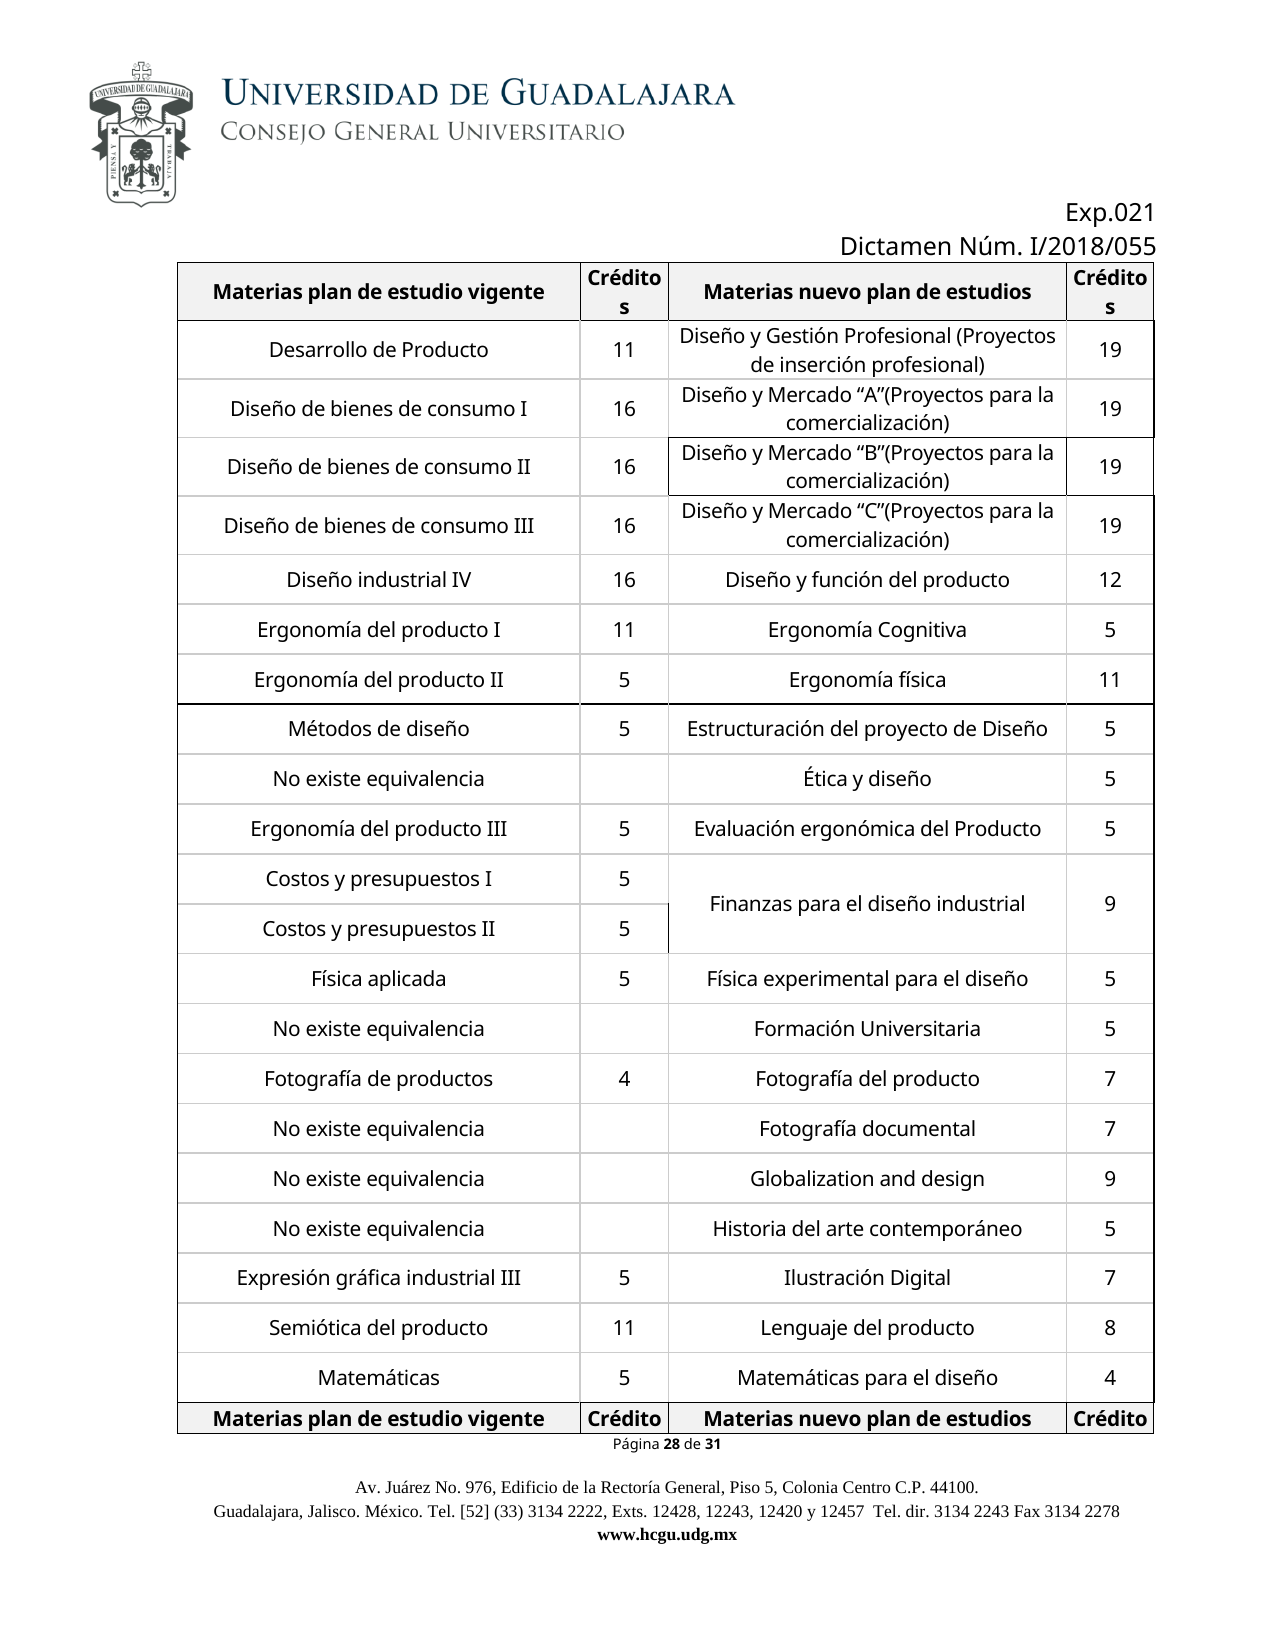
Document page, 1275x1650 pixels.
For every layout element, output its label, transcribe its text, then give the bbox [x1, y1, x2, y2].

table_cell 8 [1067, 1304, 1153, 1352]
table_cell 5 [1067, 755, 1153, 803]
table_cell No existe equivalencia [178, 755, 579, 803]
table_cell 16 [581, 438, 668, 495]
table_cell [581, 1204, 668, 1252]
table_cell Física aplicada [178, 954, 579, 1003]
table_cell No existe equivalencia [178, 1104, 579, 1152]
table_cell Diseño y función del producto [669, 555, 1066, 603]
table_cell [581, 755, 668, 803]
table_cell Lenguaje del producto [669, 1304, 1066, 1352]
table_cell 5 [581, 655, 668, 703]
table_cell Formación Universitaria [669, 1004, 1066, 1052]
picture [1, 1, 1274, 268]
table_cell 16 [581, 497, 668, 553]
table_cell Expresión gráfica industrial III [178, 1254, 579, 1302]
table_cell 5 [581, 805, 668, 853]
table_cell Ergonomía del producto III [178, 805, 579, 853]
table_cell Diseño de bienes de consumo II [178, 438, 579, 495]
table_cell Globalization and design [669, 1154, 1066, 1202]
table_cell Física experimental para el diseño [669, 954, 1066, 1003]
table_cell 16 [581, 555, 668, 603]
table_cell Fotografía documental [669, 1104, 1066, 1152]
table_cell Créditos [1067, 1403, 1153, 1433]
table_cell Diseño de bienes de consumo I [178, 380, 579, 437]
table_cell No existe equivalencia [178, 1154, 579, 1202]
table_cell Diseño y Mercado “B”(Proyectos para la comercialización) [669, 438, 1066, 495]
table_cell 5 [581, 705, 668, 753]
table_cell [581, 1004, 668, 1052]
table_cell 19 [1067, 496, 1153, 553]
table_cell [581, 1154, 668, 1202]
table_cell Métodos de diseño [178, 705, 579, 753]
table_cell [581, 1104, 668, 1152]
table_cell 16 [581, 380, 668, 437]
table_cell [178, 1403, 580, 1433]
table_cell 19 [1067, 380, 1153, 437]
table_cell Historia del arte contemporáneo [669, 1204, 1066, 1252]
table_cell No existe equivalencia [178, 1204, 579, 1252]
table_cell 7 [1067, 1054, 1153, 1102]
table_cell Desarrollo de Producto [178, 321, 579, 378]
table_cell 11 [581, 605, 668, 653]
table_cell Fotografía del producto [669, 1054, 1066, 1102]
table_cell Ergonomía del producto II [178, 655, 579, 703]
table_cell Fotografía de productos [178, 1054, 579, 1102]
table_cell Ergonomía del producto I [178, 605, 579, 653]
table_cell Diseño industrial IV [178, 555, 579, 603]
table_cell 5 [581, 954, 668, 1003]
table_cell 7 [1067, 1104, 1153, 1152]
table_cell 5 [581, 1254, 668, 1302]
table_header Materias nuevo plan de estudios [669, 263, 1066, 320]
table_cell 11 [581, 321, 668, 378]
table_cell 11 [1067, 655, 1153, 703]
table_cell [669, 1403, 1066, 1433]
table_cell 11 [581, 1304, 668, 1352]
table_cell Diseño y Mercado “C”(Proyectos para la comercialización) [669, 496, 1066, 553]
table_cell 5 [1067, 705, 1153, 753]
table_cell No existe equivalencia [178, 1004, 579, 1052]
table_cell 7 [1067, 1254, 1153, 1302]
table_cell 5 [581, 1353, 668, 1402]
table_cell Semiótica del producto [178, 1304, 579, 1352]
table_cell Costos y presupuestos II [178, 905, 579, 953]
table_cell 5 [581, 905, 668, 953]
table_cell 12 [1067, 555, 1153, 603]
table_cell Diseño y Mercado “A”(Proyectos para la comercialización) [669, 380, 1066, 437]
table_cell Finanzas para el diseño industrial [669, 855, 1066, 953]
table_cell 4 [581, 1054, 668, 1102]
table_cell Ergonomía Cognitiva [669, 605, 1066, 653]
table_cell Estructuración del proyecto de Diseño [669, 705, 1066, 753]
table_cell 9 [1067, 855, 1153, 953]
table_header Créditos [1067, 263, 1153, 320]
table_cell Ergonomía física [669, 655, 1066, 703]
table_cell Créditos [581, 1403, 668, 1433]
table_cell 19 [1067, 438, 1153, 495]
table_cell Costos y presupuestos I [178, 855, 579, 903]
table_cell 5 [1067, 805, 1153, 853]
table_cell 19 [1067, 321, 1153, 378]
table_cell Ilustración Digital [669, 1254, 1066, 1302]
table_cell 5 [1067, 605, 1153, 653]
table_cell 5 [1067, 1004, 1153, 1052]
table_cell Ética y diseño [669, 755, 1066, 803]
table_header Créditos [581, 263, 668, 320]
table_header Materias plan de estudio vigente [178, 263, 580, 320]
table_cell 4 [1067, 1353, 1153, 1402]
table_cell 5 [1067, 1204, 1153, 1252]
table_cell 9 [1067, 1154, 1153, 1202]
table_cell Matemáticas para el diseño [669, 1353, 1066, 1402]
table_cell Diseño de bienes de consumo III [178, 497, 579, 553]
table_cell Evaluación ergonómica del Producto [669, 805, 1066, 853]
table_cell 5 [581, 855, 668, 903]
table_cell Matemáticas [178, 1353, 579, 1402]
table_cell Diseño y Gestión Profesional (Proyectos de inserción profesional) [669, 321, 1066, 378]
table_cell 5 [1067, 954, 1153, 1003]
